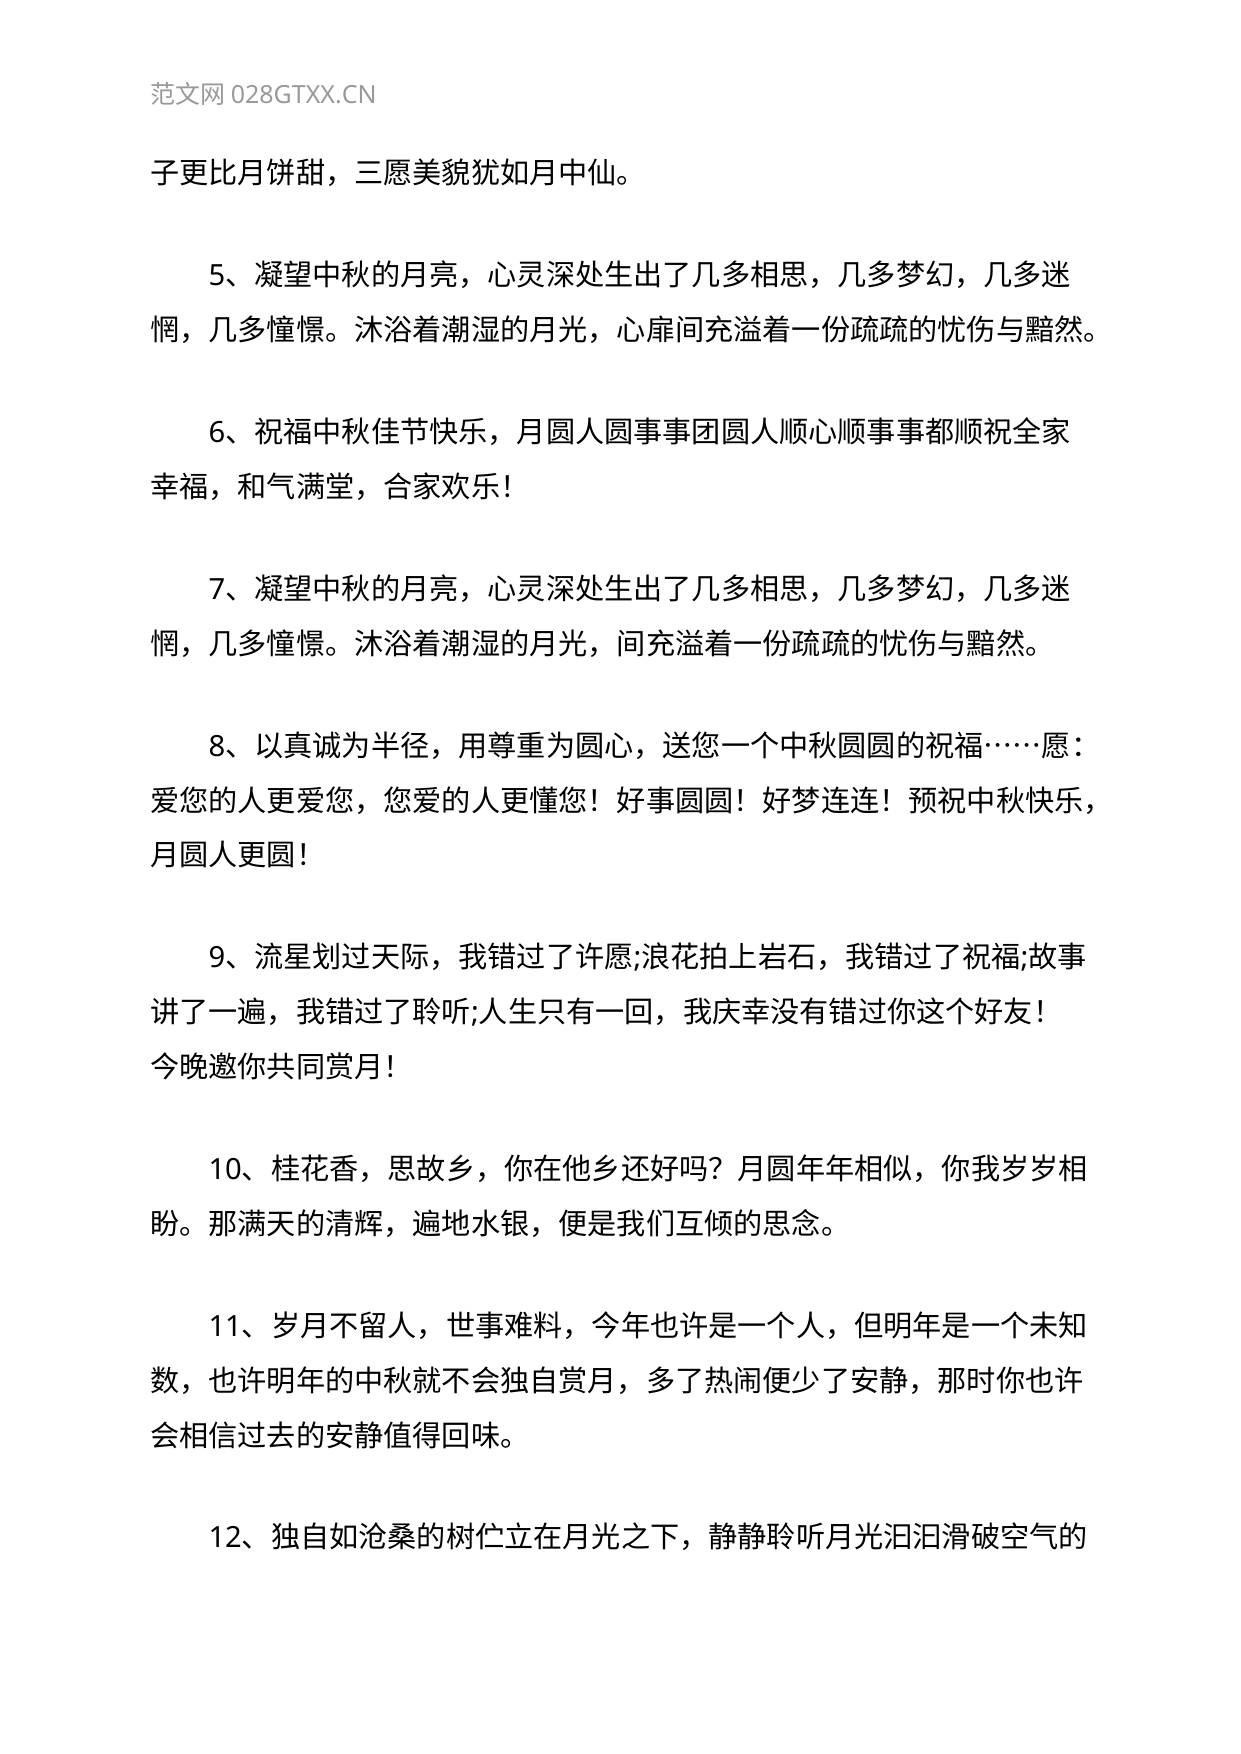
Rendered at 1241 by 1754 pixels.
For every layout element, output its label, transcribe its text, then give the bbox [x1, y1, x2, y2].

text 9、流星划过天际，我错过了许愿;浪花拍上岩石，我错过了祝福;故事讲了一遍，我错过了聆听;人生只有一回，我庆幸没有错过你这个好友！今晚邀你共同赏月！ [150, 934, 1090, 1086]
text 7、凝望中秋的月亮，心灵深处生出了几多相思，几多梦幻，几多迷惘，几多憧憬。沐浴着潮湿的月光，间充溢着一份疏疏的忧伤与黯然。 [150, 565, 1090, 663]
text 10、桂花香，思故乡，你在他乡还好吗？月圆年年相似，你我岁岁相盼。那满天的清辉，遍地水银，便是我们互倾的思念。 [150, 1146, 1090, 1243]
text 6、祝福中秋佳节快乐，月圆人圆事事团圆人顺心顺事事都顺祝全家幸福，和气满堂，合家欢乐！ [150, 408, 1090, 506]
text 8、以真诚为半径，用尊重为圆心，送您一个中秋圆圆的祝福……愿：爱您的人更爱您，您爱的人更懂您！好事圆圆！好梦连连！预祝中秋快乐，月圆人更圆！ [150, 722, 1090, 874]
text 11、岁月不留人，世事难料，今年也许是一个人，但明年是一个未知数，也许明年的中秋就不会独自赏月，多了热闹便少了安静，那时你也许会相信过去的安静值得回味。 [150, 1302, 1090, 1454]
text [150, 1514, 1090, 1556]
text 5、凝望中秋的月亮，心灵深处生出了几多相思，几多梦幻，几多迷惘，几多憧憬。沐浴着潮湿的月光，心扉间充溢着一份疏疏的忧伤与黯然。 [150, 252, 1090, 349]
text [150, 150, 1090, 192]
